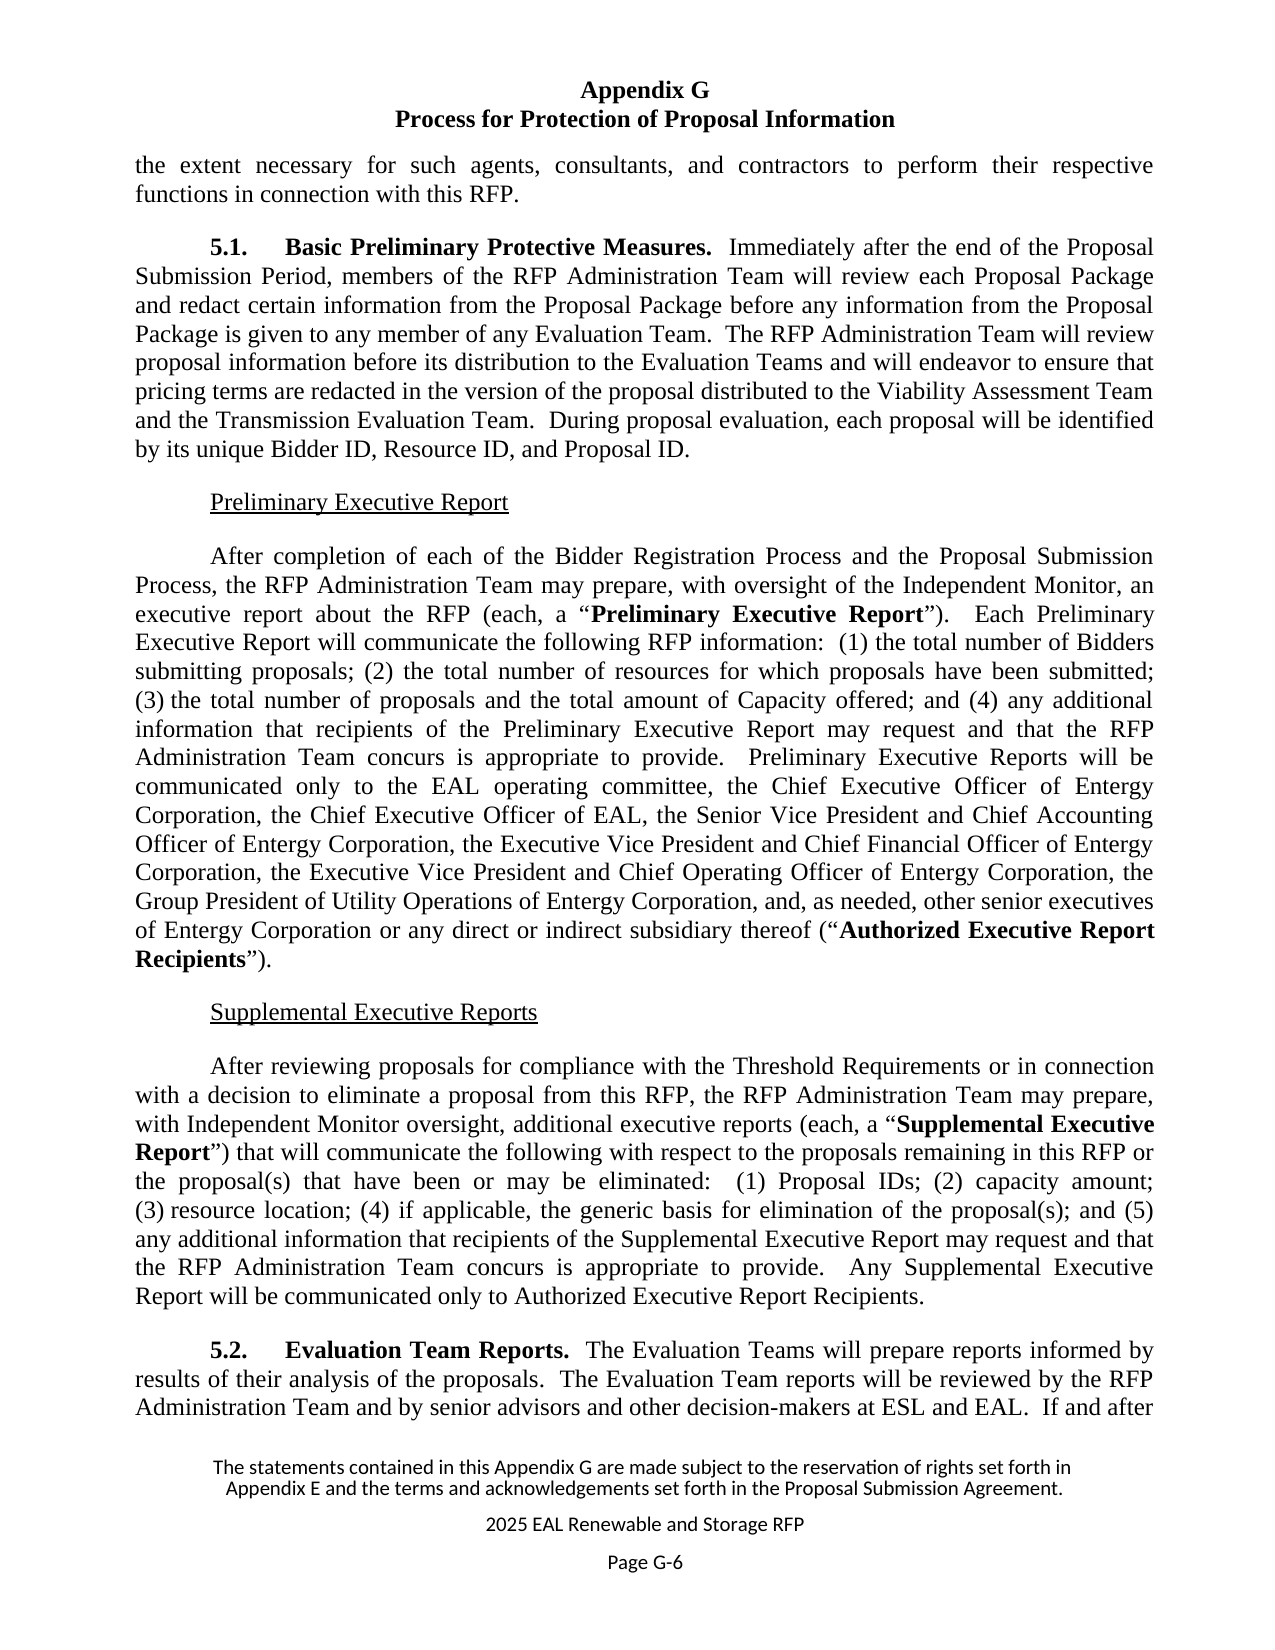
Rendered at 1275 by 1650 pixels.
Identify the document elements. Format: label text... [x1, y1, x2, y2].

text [135, 150, 1155, 207]
list After completion of each of the Bidder Registration Process and the Proposal Submission Process, the RFP Administration Team may prepare, with oversight of the Independent Monitor, an executive report about the RFP (each, a “Preliminary Executive Report”). Each Preliminary Executive Report will communicate the following RFP information: (1) the total number of Bidders submitting proposals; (2) the total number of resources for which proposals have been submitted; (3) the total number of proposals and the total amount of Capacity offered; and (4) any additional information that recipients of the Preliminary Executive Report may request and that the RFP Administration Team concurs is appropriate to provide. Preliminary Executive Reports will be communicated only to the EAL operating committee, the Chief Executive Officer of Entergy Corporation, the Chief Executive Officer of EAL, the Senior Vice President and Chief Accounting Officer of Entergy Corporation, the Executive Vice President and Chief Financial Officer of Entergy Corporation, the Executive Vice President and Chief Operating Officer of Entergy Corporation, the Group President of Utility Operations of Entergy Corporation, and, as needed, other senior executives of Entergy Corporation or any direct or indirect subsidiary thereof (“Authorized Executive Report Recipients”). [135, 541, 1155, 972]
list Supplemental Executive Reports [210, 997, 1155, 1026]
list After reviewing proposals for compliance with the Threshold Requirements or in connection with a decision to eliminate a proposal from this RFP, the RFP Administration Team may prepare, with Independent Monitor oversight, additional executive reports (each, a “Supplemental Executive Report”) that will communicate the following with respect to the proposals remaining in this RFP or the proposal(s) that have been or may be eliminated: (1) Proposal IDs; (2) capacity amount; (3) resource location; (4) if applicable, the generic basis for elimination of the proposal(s); and (5) any additional information that recipients of the Supplemental Executive Report may request and that the RFP Administration Team concurs is appropriate to provide. Any Supplemental Executive Report will be communicated only to Authorized Executive Report Recipients. [135, 1051, 1155, 1310]
list Preliminary Executive Report [210, 487, 1155, 516]
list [135, 1335, 1155, 1421]
list Basic Preliminary Protective Measures. Immediately after the end of the Proposal Submission Period, members of the RFP Administration Team will review each Proposal Package and redact certain information from the Proposal Package before any information from the Proposal Package is given to any member of any Evaluation Team. The RFP Administration Team will review proposal information before its distribution to the Evaluation Teams and will endeavor to ensure that pricing terms are redacted in the version of the proposal distributed to the Viability Assessment Team and the Transmission Evaluation Team. During proposal evaluation, each proposal will be identified by its unique Bidder ID, Resource ID, and Proposal ID. [135, 232, 1155, 462]
